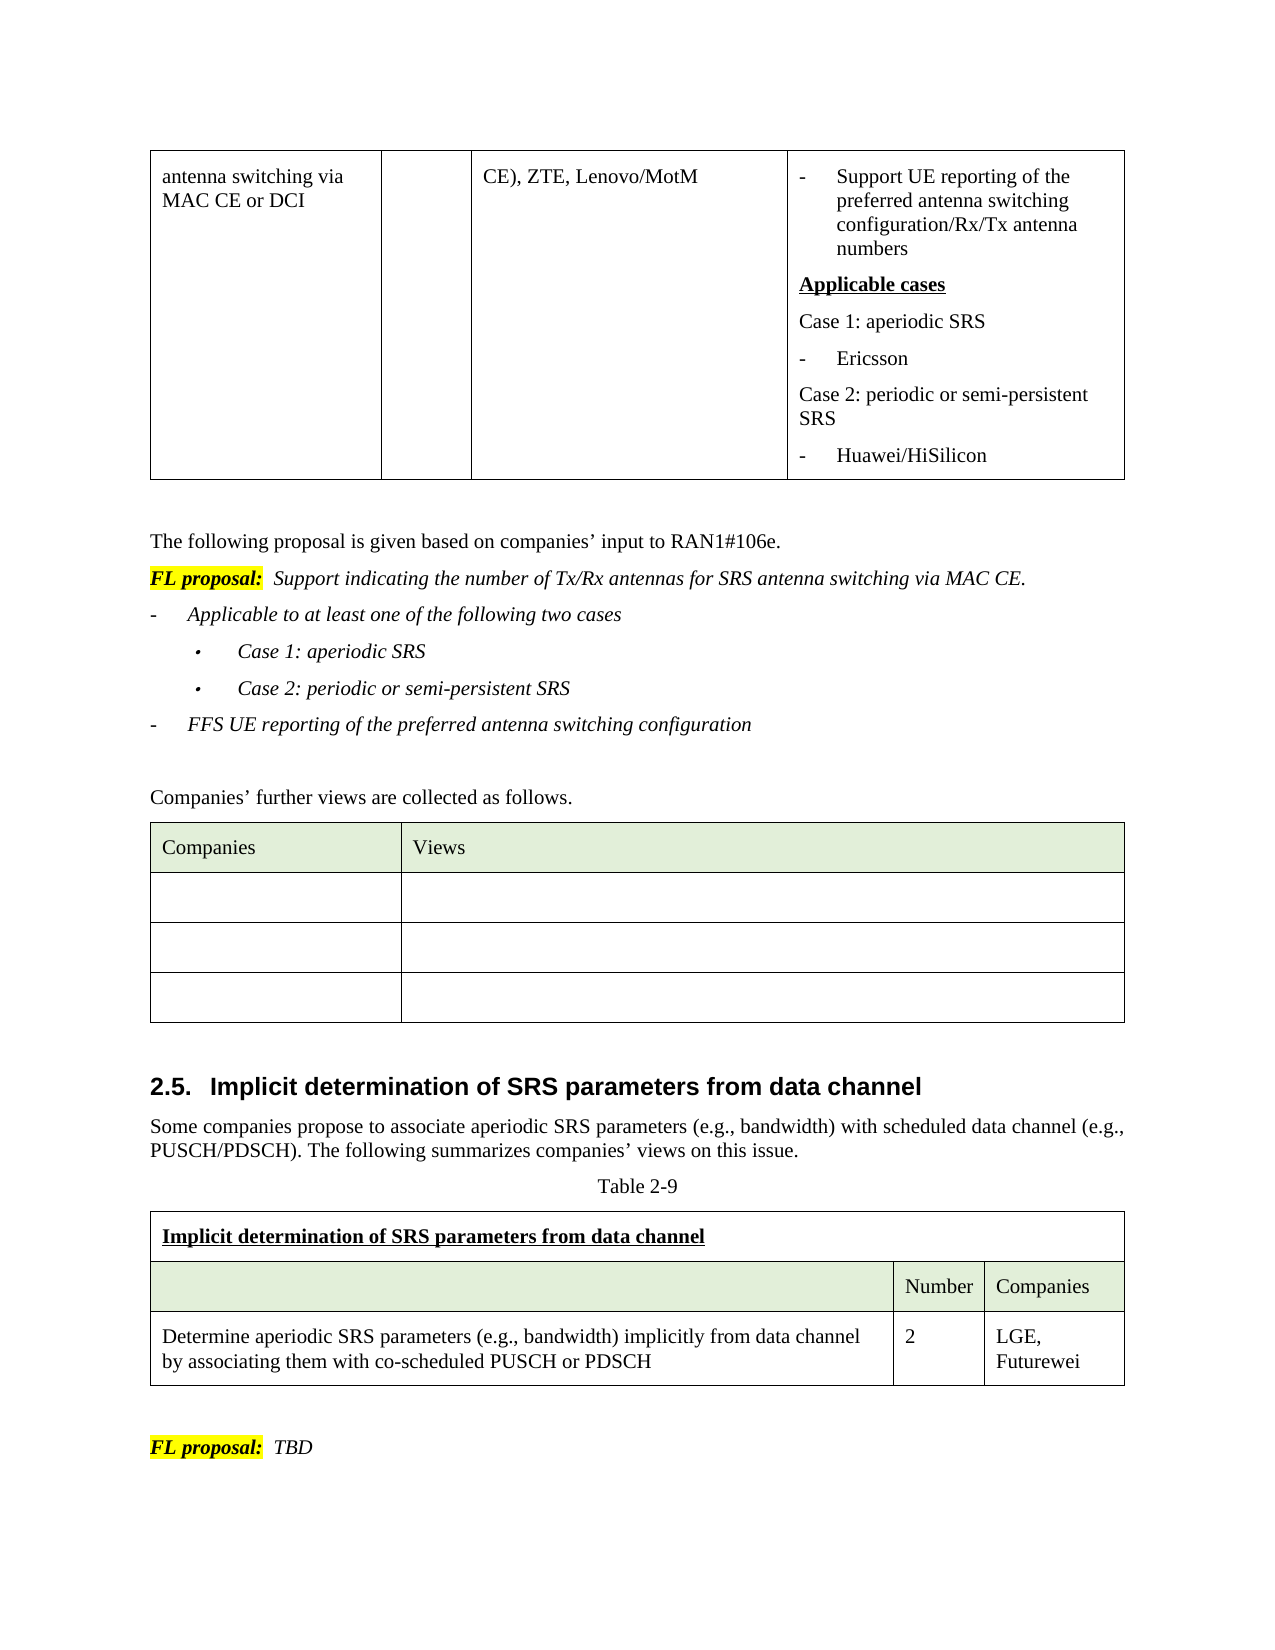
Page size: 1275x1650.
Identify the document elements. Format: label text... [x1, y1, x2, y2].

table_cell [472, 151, 787, 479]
list Applicable to at least one of the following two cases [150, 602, 1125, 626]
list FFS UE reporting of the preferred antenna switching configuration [150, 712, 1125, 736]
text Companies’ further views are collected as follows. [150, 785, 1125, 809]
table_cell [151, 1262, 893, 1311]
table_cell [402, 923, 1124, 972]
subtitle Implicit determination of SRS parameters from data channel [150, 1072, 1125, 1101]
table_cell [151, 973, 401, 1022]
table_cell 8 [382, 151, 471, 479]
table_header Implicit determination of SRS parameters from data channel [151, 1212, 1124, 1261]
list Case 1: aperiodic SRS [194, 639, 1125, 663]
table_cell [151, 923, 401, 972]
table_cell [788, 151, 1124, 479]
text The following proposal is given based on companies’ input to RAN1#106e. [150, 529, 1125, 553]
table_cell Companies [985, 1262, 1124, 1311]
table_header Companies [151, 823, 401, 872]
table_cell 2 [894, 1312, 984, 1385]
table_cell [402, 873, 1124, 922]
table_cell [151, 151, 381, 479]
table_header Views [402, 823, 1124, 872]
table_cell Determine aperiodic SRS parameters (e.g., bandwidth) implicitly from data channel by associating them with co-scheduled PUSCH or PDSCH [151, 1312, 893, 1385]
text FL proposal: Support indicating the number of Tx/Rx antennas for SRS antenna switching via MAC CE. [263, 566, 1125, 590]
table_cell LGE, Futurewei [985, 1312, 1124, 1385]
list Case 2: periodic or semi-persistent SRS [194, 676, 1125, 699]
text Some companies propose to associate aperiodic SRS parameters (e.g., bandwidth) with scheduled data channel (e.g., PUSCH/PDSCH). The following summarizes companies’ views on this issue. [150, 1113, 1125, 1162]
table_cell Number [894, 1262, 984, 1311]
table_cell [151, 873, 401, 922]
text FL proposal: TBD [263, 1435, 1125, 1459]
table_cell [402, 973, 1124, 1022]
text Table 2-9 [150, 1174, 1125, 1198]
